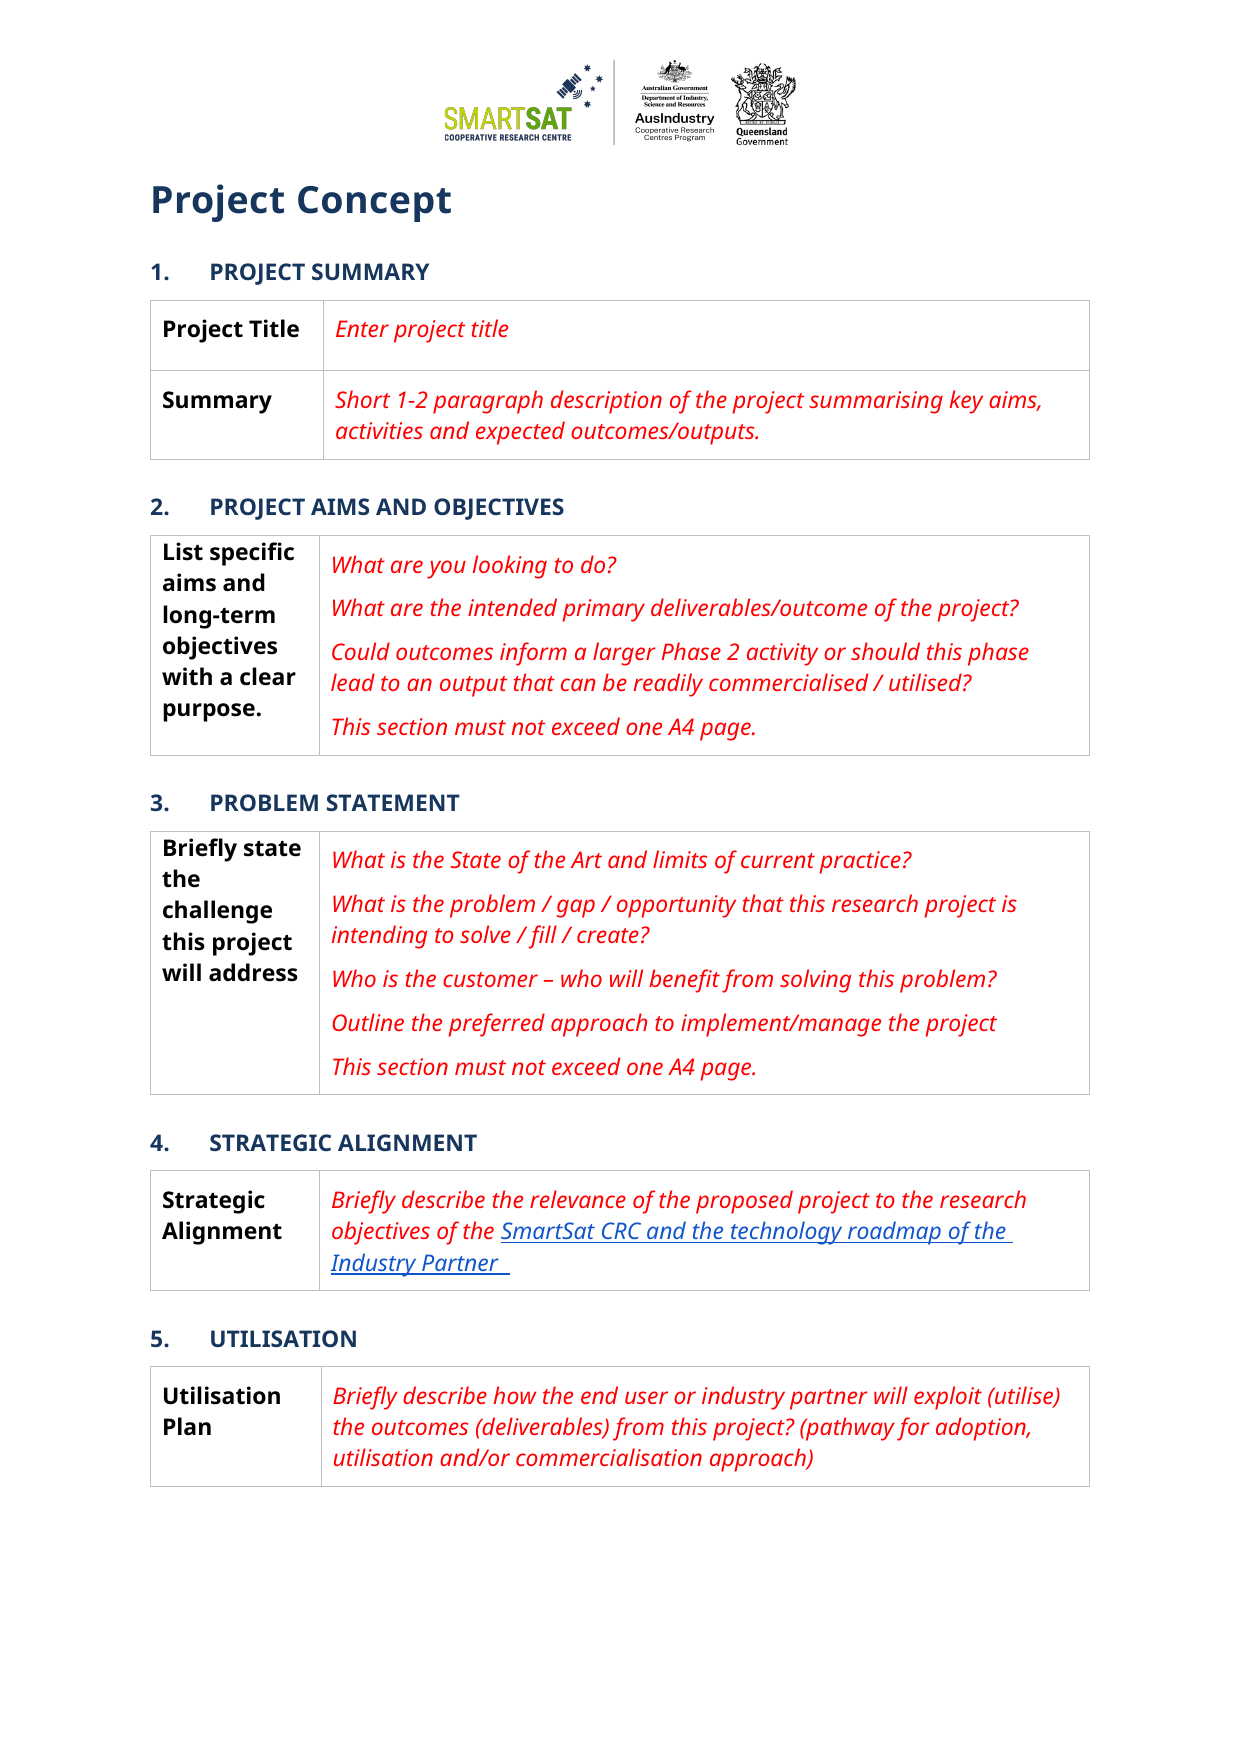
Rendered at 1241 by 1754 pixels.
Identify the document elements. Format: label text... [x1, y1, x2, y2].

subtitle Strategic Alignment [150, 1127, 1090, 1158]
table_header Utilisation Plan [151, 1367, 321, 1486]
subtitle PROJECT AIMS AND OBJECTIVES [150, 491, 1090, 522]
table_cell Summary [151, 371, 323, 459]
subtitle PROJECT SUMMARY [150, 256, 1090, 287]
table_header What are you looking to do? What are the intended primary deliverables/outcome of the project? Could outcomes inform a larger Phase 2 activity or should this phase lead to an output that can be readily commercialised / utilised? This section must not exceed one A4 page. [320, 536, 1089, 755]
table_header What is the State of the Art and limits of current practice? What is the problem / gap / opportunity that this research project is intending to solve / fill / create? Who is the customer – who will benefit from solving this problem? Outline the preferred approach to implement/manage the project This section must not exceed one A4 page. [320, 832, 1089, 1094]
subtitle Problem Statement [150, 787, 1090, 818]
picture [731, 63, 796, 145]
table_header Enter project title [324, 301, 1089, 370]
table_header Project Title [151, 301, 323, 370]
table_cell Short 1-2 paragraph description of the project summarising key aims, activities and expected outcomes/outputs. [324, 371, 1089, 459]
picture [444, 59, 715, 145]
table_header Strategic Alignment [151, 1171, 319, 1290]
table_header List specific aims and long-term objectives with a clear purpose. [151, 536, 319, 755]
title Project Concept [150, 173, 1090, 224]
subtitle Utilisation [150, 1322, 1090, 1354]
table_header Briefly describe how the end user or industry partner will exploit (utilise) the outcomes (deliverables) from this project? (pathway for adoption, utilisation and/or commercialisation approach) [322, 1367, 1089, 1486]
table_header Briefly state the challenge this project will address [151, 832, 319, 1094]
table_header Briefly describe the relevance of the proposed project to the research objectives of the [320, 1171, 1089, 1290]
